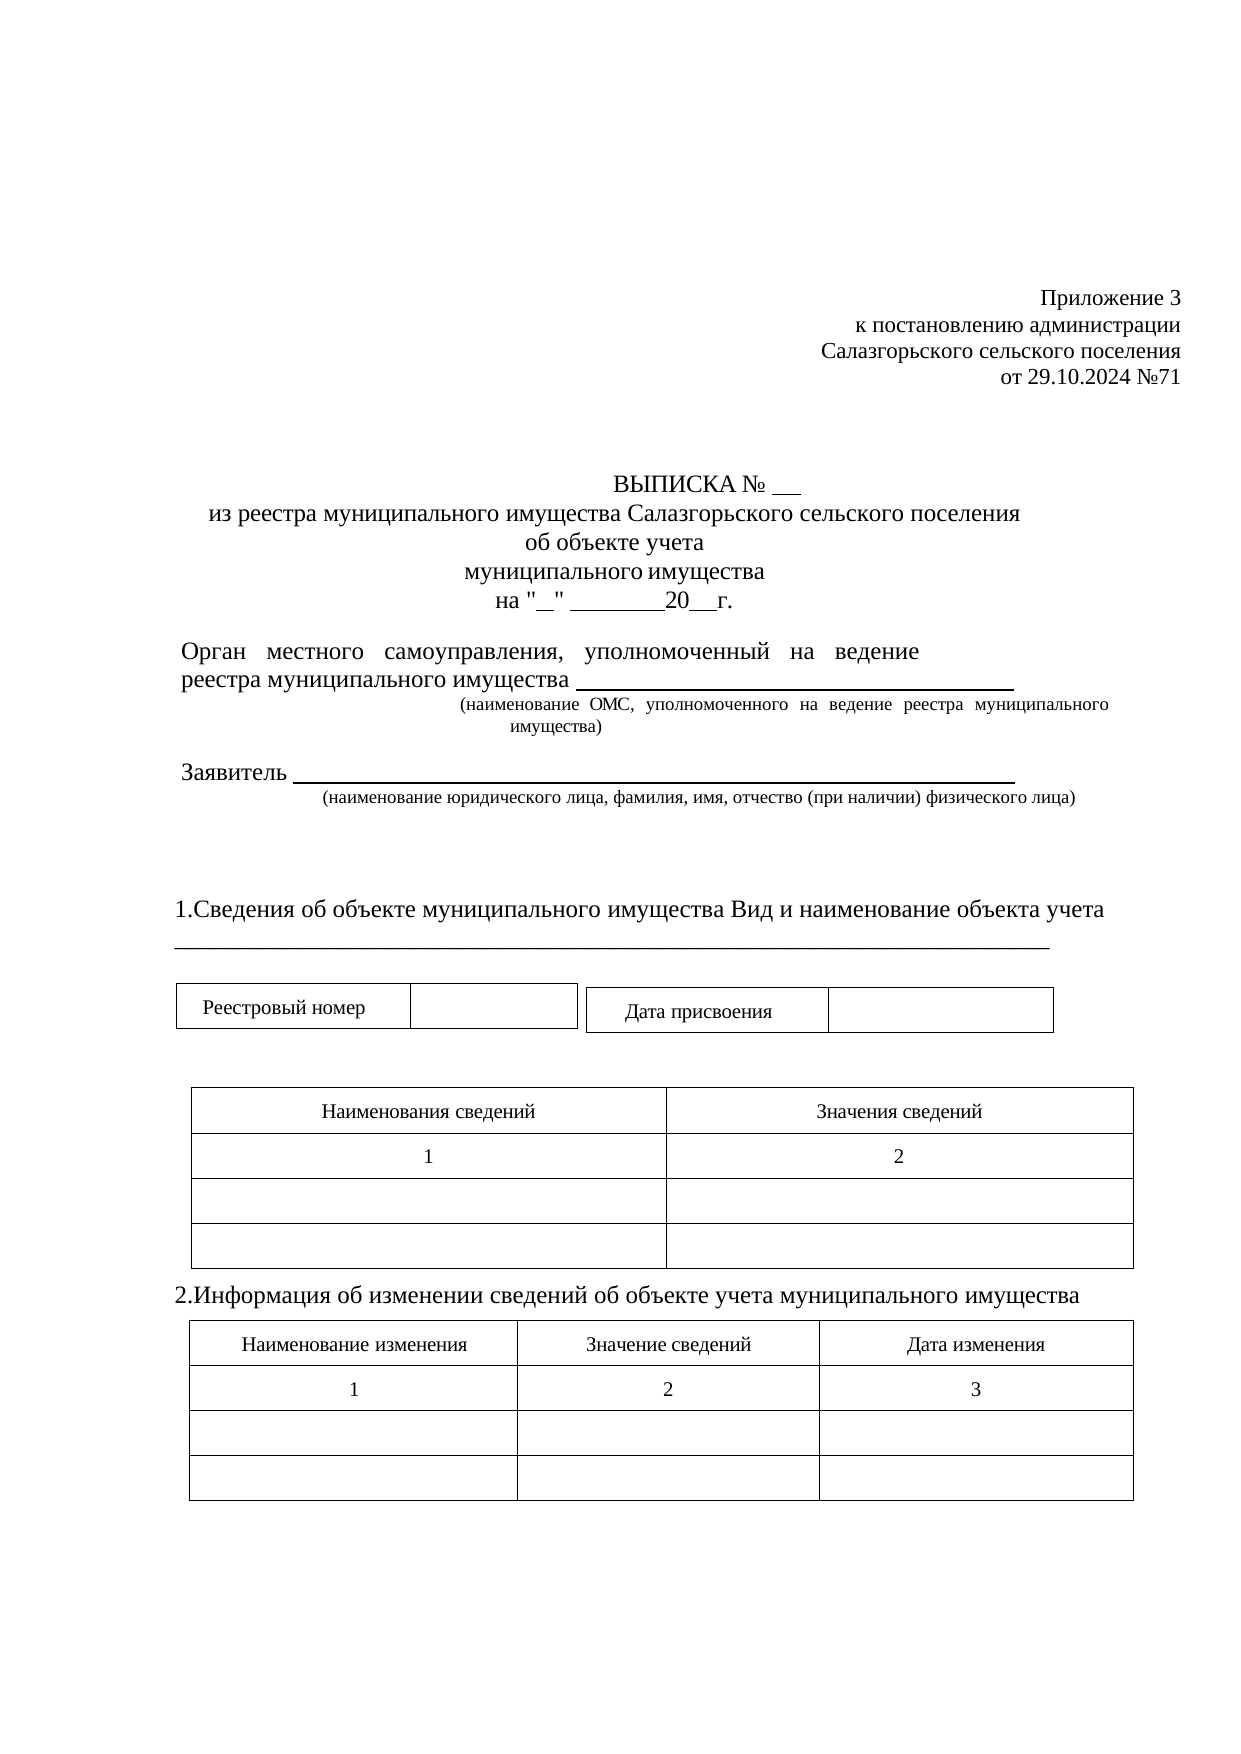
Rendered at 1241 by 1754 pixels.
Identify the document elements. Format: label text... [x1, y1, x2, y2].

table_cell [820, 1456, 1133, 1500]
table_cell 2 [518, 1366, 819, 1410]
table_header Реестровый номер [177, 984, 410, 1028]
table_cell [518, 1411, 819, 1455]
text Салазгорьского сельского поселения [177, 337, 1181, 363]
table_header Наименования сведений [192, 1088, 666, 1132]
text 2.Информация об изменении сведений об объекте учета муниципального имущества [174, 1280, 1181, 1309]
table_cell 1 [192, 1134, 666, 1177]
table_cell [820, 1411, 1133, 1455]
table_cell 2 [667, 1134, 1133, 1177]
table_cell [667, 1179, 1133, 1222]
table_cell [190, 1456, 517, 1500]
table_header Наименование изменения [190, 1321, 517, 1365]
table_cell [192, 1179, 666, 1222]
text на " " 20 г. [438, 585, 790, 614]
table_cell 3 [820, 1366, 1133, 1410]
table_header Дата изменения [820, 1321, 1133, 1365]
text Заявитель [181, 757, 1181, 786]
table_header Значение сведений [518, 1321, 819, 1365]
text 1.Сведения об объекте муниципального имущества Вид и наименование объекта учета ______________________________________________________________________ [174, 894, 1181, 952]
text (наименование ОМС, уполномоченного на ведение реестра муниципального имущества) [460, 693, 1109, 736]
text от 29.10.2024 №71 [177, 363, 1181, 390]
table_cell [667, 1224, 1133, 1268]
text об объекте учета муниципального имущества [438, 527, 790, 584]
table_header Значения сведений [667, 1088, 1133, 1132]
text из реестра муниципального имущества Салазгорьского сельского поселения [177, 498, 1051, 527]
table_cell 1 [190, 1366, 517, 1410]
text Приложение 3 [177, 284, 1181, 311]
text к постановлению администрации [177, 311, 1181, 337]
text ВЫПИСКА № [177, 469, 1056, 497]
table_cell [190, 1411, 517, 1455]
text (наименование юридического лица, фамилия, имя, отчество (при наличии) физического лица) [322, 786, 1122, 808]
table_cell [192, 1224, 666, 1268]
table_header [411, 984, 577, 1028]
table_cell [518, 1456, 819, 1500]
text Орган местного самоуправления, уполномоченный на ведение реестра муниципального имущества [181, 636, 920, 693]
